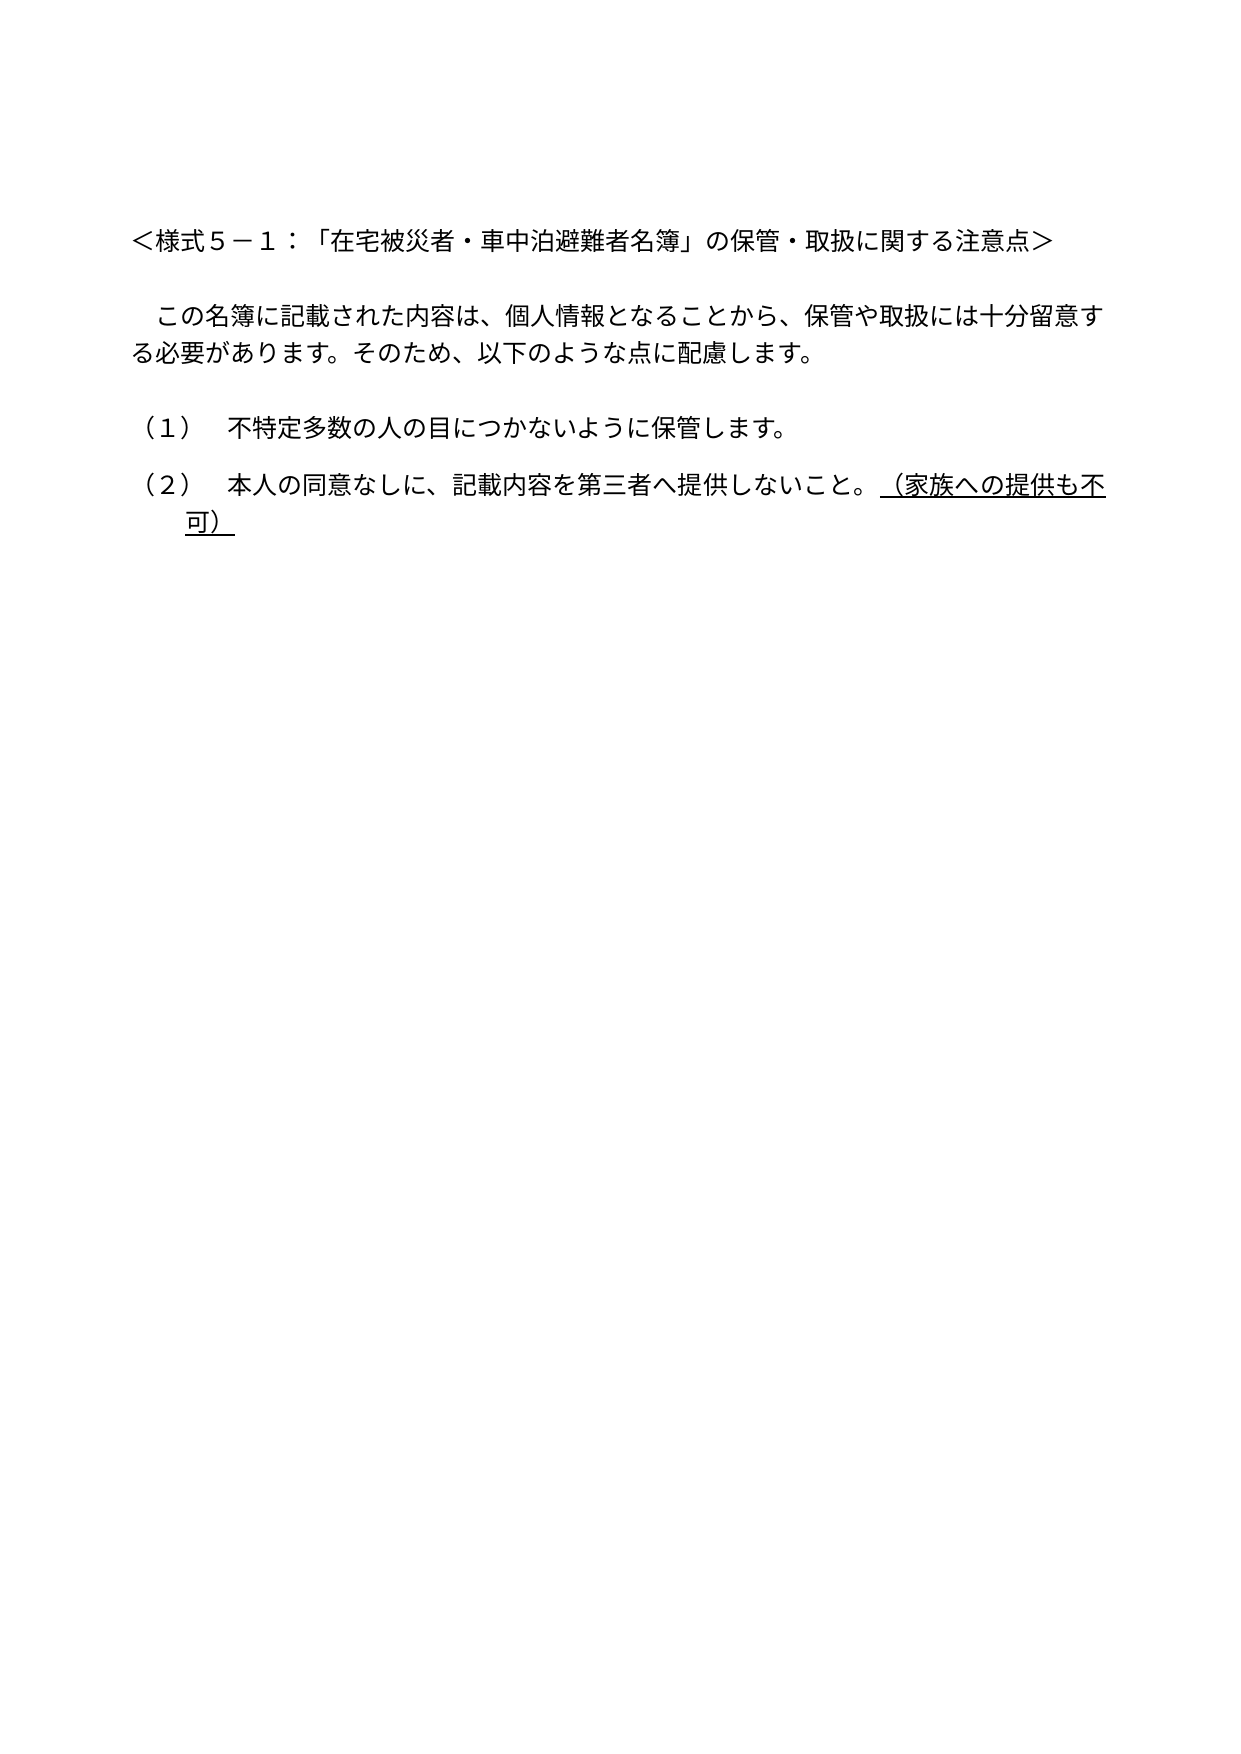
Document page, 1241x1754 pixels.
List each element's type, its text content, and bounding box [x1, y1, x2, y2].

text この名簿に記載された内容は、個人情報となることから、保管や取扱には十分留意する必要があります。そのため、以下のような点に配慮します。 [130, 296, 1106, 371]
text ＜様式５－１：「在宅被災者・車中泊避難者名簿」の保管・取扱に関する注意点＞ [130, 221, 1106, 258]
list 本人の同意なしに、記載内容を第三者へ提供しないこと。（家族への提供も不可） [130, 464, 1106, 539]
list 不特定多数の人の目につかないように保管します。 [130, 408, 1106, 446]
